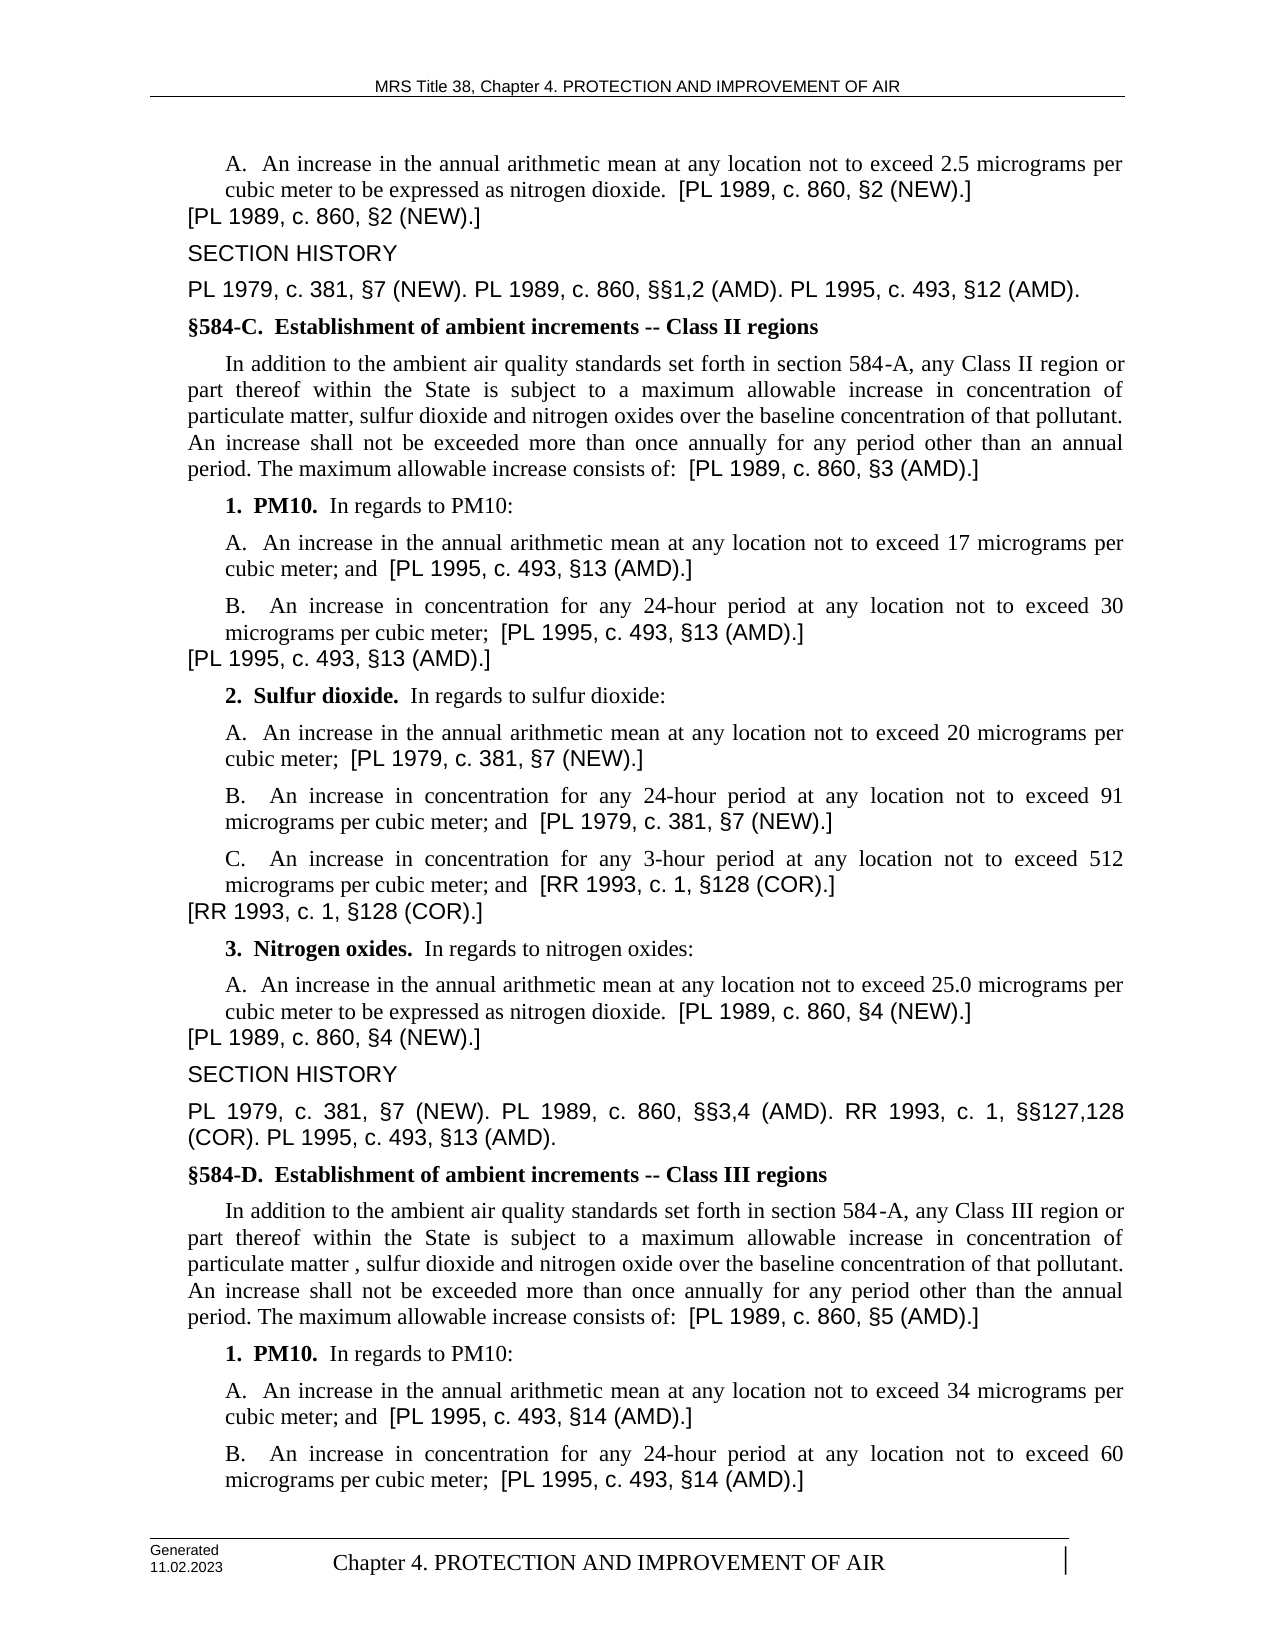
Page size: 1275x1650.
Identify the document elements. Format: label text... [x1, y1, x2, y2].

text A. An increase in the annual arithmetic mean at any location not to exceed 17 micrograms per cubic meter; and [PL 1995, c. 493, §13 (AMD).] [225, 529, 1125, 582]
text §584-C. Establishment of ambient increments -- Class II regions [187, 313, 1125, 339]
text A. An increase in the annual arithmetic mean at any location not to exceed 34 micrograms per cubic meter; and [PL 1995, c. 493, §14 (AMD).] [225, 1377, 1125, 1429]
text [PL 1989, c. 860, §2 (NEW).] [187, 203, 1125, 229]
text [RR 1993, c. 1, §128 (COR).] [187, 898, 1125, 924]
text 2. Sulfur dioxide. In regards to sulfur dioxide: [187, 682, 1125, 708]
text [PL 1989, c. 860, §4 (NEW).] [187, 1024, 1125, 1051]
text PL 1979, c. 381, §7 (NEW). PL 1989, c. 860, §§1,2 (AMD). PL 1995, c. 493, §12 (AMD). [187, 276, 1125, 303]
text PL 1979, c. 381, §7 (NEW). PL 1989, c. 860, §§3,4 (AMD). RR 1993, c. 1, §§127,128 (COR). PL 1995, c. 493, §13 (AMD). [187, 1098, 1125, 1150]
text A. An increase in the annual arithmetic mean at any location not to exceed 25.0 micrograms per cubic meter to be expressed as nitrogen dioxide. [PL 1989, c. 860, §4 (NEW).] [225, 971, 1125, 1024]
text In addition to the ambient air quality standards set forth in section 584‑A, any Class II region or part thereof within the State is subject to a maximum allowable increase in concentration of particulate matter, sulfur dioxide and nitrogen oxides over the baseline concentration of that pollutant. An increase shall not be exceeded more than once annually for any period other than an annual period. The maximum allowable increase consists of: [PL 1989, c. 860, §3 (AMD).] [187, 350, 1125, 482]
text 1. PM10. In regards to PM10: [187, 492, 1125, 518]
text [PL 1995, c. 493, §13 (AMD).] [187, 645, 1125, 671]
text SECTION HISTORY [187, 239, 1125, 266]
text §584-D. Establishment of ambient increments -- Class III regions [187, 1161, 1125, 1187]
text SECTION HISTORY [187, 1061, 1125, 1087]
text In addition to the ambient air quality standards set forth in section 584‑A, any Class III region or part thereof within the State is subject to a maximum allowable increase in concentration of particulate matter , sulfur dioxide and nitrogen oxide over the baseline concentration of that pollutant. An increase shall not be exceeded more than once annually for any period other than the annual period. The maximum allowable increase consists of: [PL 1989, c. 860, §5 (AMD).] [187, 1198, 1125, 1329]
text 1. PM10. In regards to PM10: [187, 1340, 1125, 1366]
text A. An increase in the annual arithmetic mean at any location not to exceed 20 micrograms per cubic meter; [PL 1979, c. 381, §7 (NEW).] [225, 718, 1125, 771]
text B. An increase in concentration for any 24-hour period at any location not to exceed 30 micrograms per cubic meter; [PL 1995, c. 493, §13 (AMD).] [225, 592, 1125, 645]
text B. An increase in concentration for any 24-hour period at any location not to exceed 60 micrograms per cubic meter; [PL 1995, c. 493, §14 (AMD).] [225, 1440, 1125, 1493]
text A. An increase in the annual arithmetic mean at any location not to exceed 2.5 micrograms per cubic meter to be expressed as nitrogen dioxide. [PL 1989, c. 860, §2 (NEW).] [225, 150, 1125, 203]
text 3. Nitrogen oxides. In regards to nitrogen oxides: [187, 934, 1125, 961]
text C. An increase in concentration for any 3-hour period at any location not to exceed 512 micrograms per cubic meter; and [RR 1993, c. 1, §128 (COR).] [225, 845, 1125, 898]
text B. An increase in concentration for any 24-hour period at any location not to exceed 91 micrograms per cubic meter; and [PL 1979, c. 381, §7 (NEW).] [225, 782, 1125, 834]
